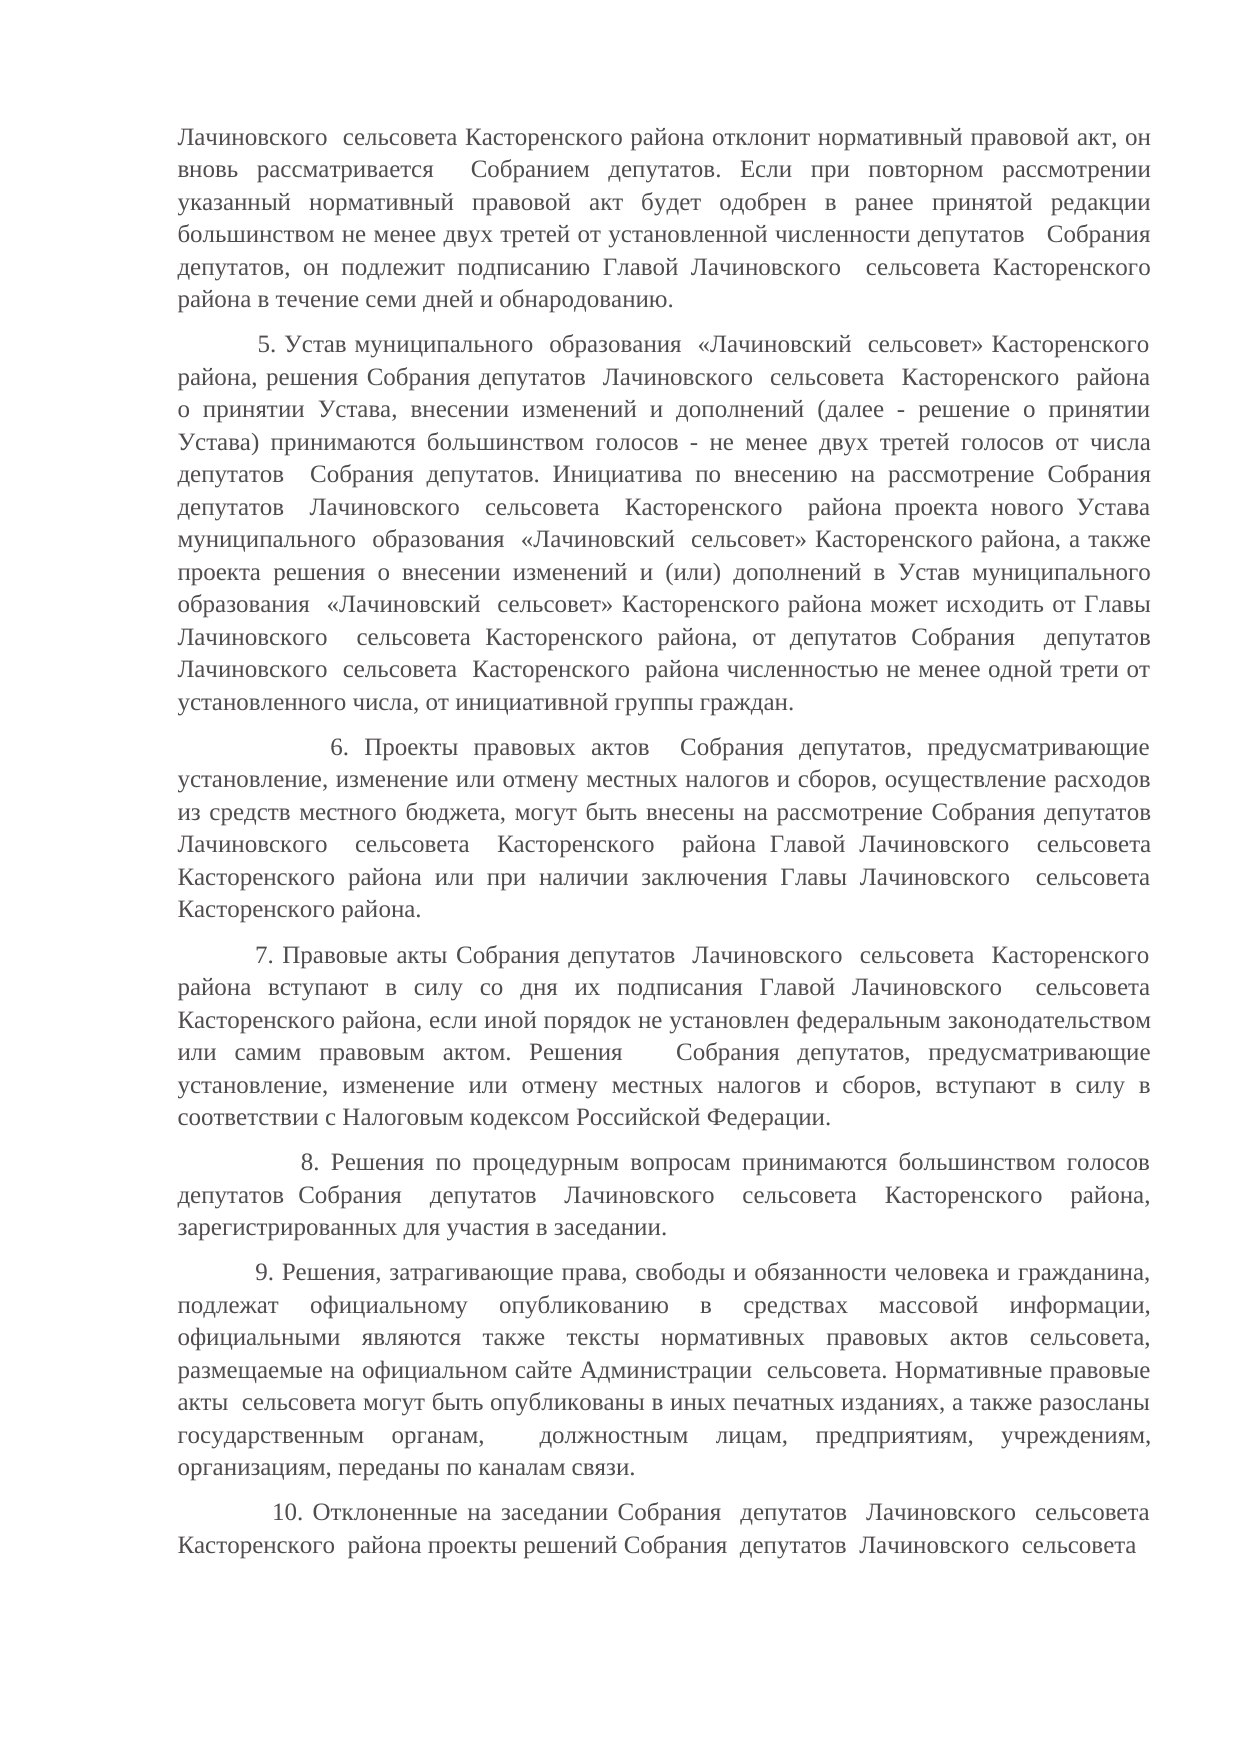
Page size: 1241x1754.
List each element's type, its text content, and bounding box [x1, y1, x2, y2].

text 10. Отклоненные на заседании Собрания депутатов Лачиновского сельсовета Касторенского района проекты решений Собрания депутатов Лачиновского сельсовета [177, 1494, 1152, 1559]
text 7. Правовые акты Собрания депутатов Лачиновского сельсовета Касторенского района вступают в силу со дня их подписания Главой Лачиновского сельсовета Касторенского района, если иной порядок не установлен федеральным законодательством или самим правовым актом. Решения Собрания депутатов, предусматривающие установление, изменение или отмену местных налогов и сборов, вступают в силу в соответствии с Налоговым кодексом Российской Федерации. [177, 936, 1152, 1131]
text 6. Проекты правовых актов Собрания депутатов, предусматривающие установление, изменение или отмену местных налогов и сборов, осуществление расходов из средств местного бюджета, могут быть внесены на рассмотрение Собрания депутатов Лачиновского сельсовета Касторенского района Главой Лачиновского сельсовета Касторенского района или при наличии заключения Главы Лачиновского сельсовета Касторенского района. [177, 728, 1152, 923]
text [177, 118, 1152, 313]
text 9. Решения, затрагивающие права, свободы и обязанности человека и гражданина, подлежат официальному опубликованию в средствах массовой информации, официальными являются также тексты нормативных правовых актов сельсовета, размещаемые на официальном сайте Администрации сельсовета. Нормативные правовые акты сельсовета могут быть опубликованы в иных печатных изданиях, а также разосланы государственным органам, должностным лицам, предприятиям, учреждениям, организациям, переданы по каналам связи. [177, 1254, 1152, 1481]
text 5. Устав муниципального образования «Лачиновский сельсовет» Касторенского района, решения Собрания депутатов Лачиновского сельсовета Касторенского района о принятии Устава, внесении изменений и дополнений (далее - решение о принятии Устава) принимаются большинством голосов - не менее двух третей голосов от числа депутатов Собрания депутатов. Инициатива по внесению на рассмотрение Собрания депутатов Лачиновского сельсовета Касторенского района проекта нового Устава муниципального образования «Лачиновский сельсовет» Касторенского района, а также проекта решения о внесении изменений и (или) дополнений в Устав муниципального образования «Лачиновский сельсовет» Касторенского района может исходить от Главы Лачиновского сельсовета Касторенского района, от депутатов Собрания депутатов Лачиновского сельсовета Касторенского района численностью не менее одной трети от установленного числа, от инициативной группы граждан. [177, 326, 1152, 716]
text 8. Решения по процедурным вопросам принимаются большинством голосов депутатов Собрания депутатов Лачиновского сельсовета Касторенского района, зарегистрированных для участия в заседании. [177, 1143, 1152, 1241]
